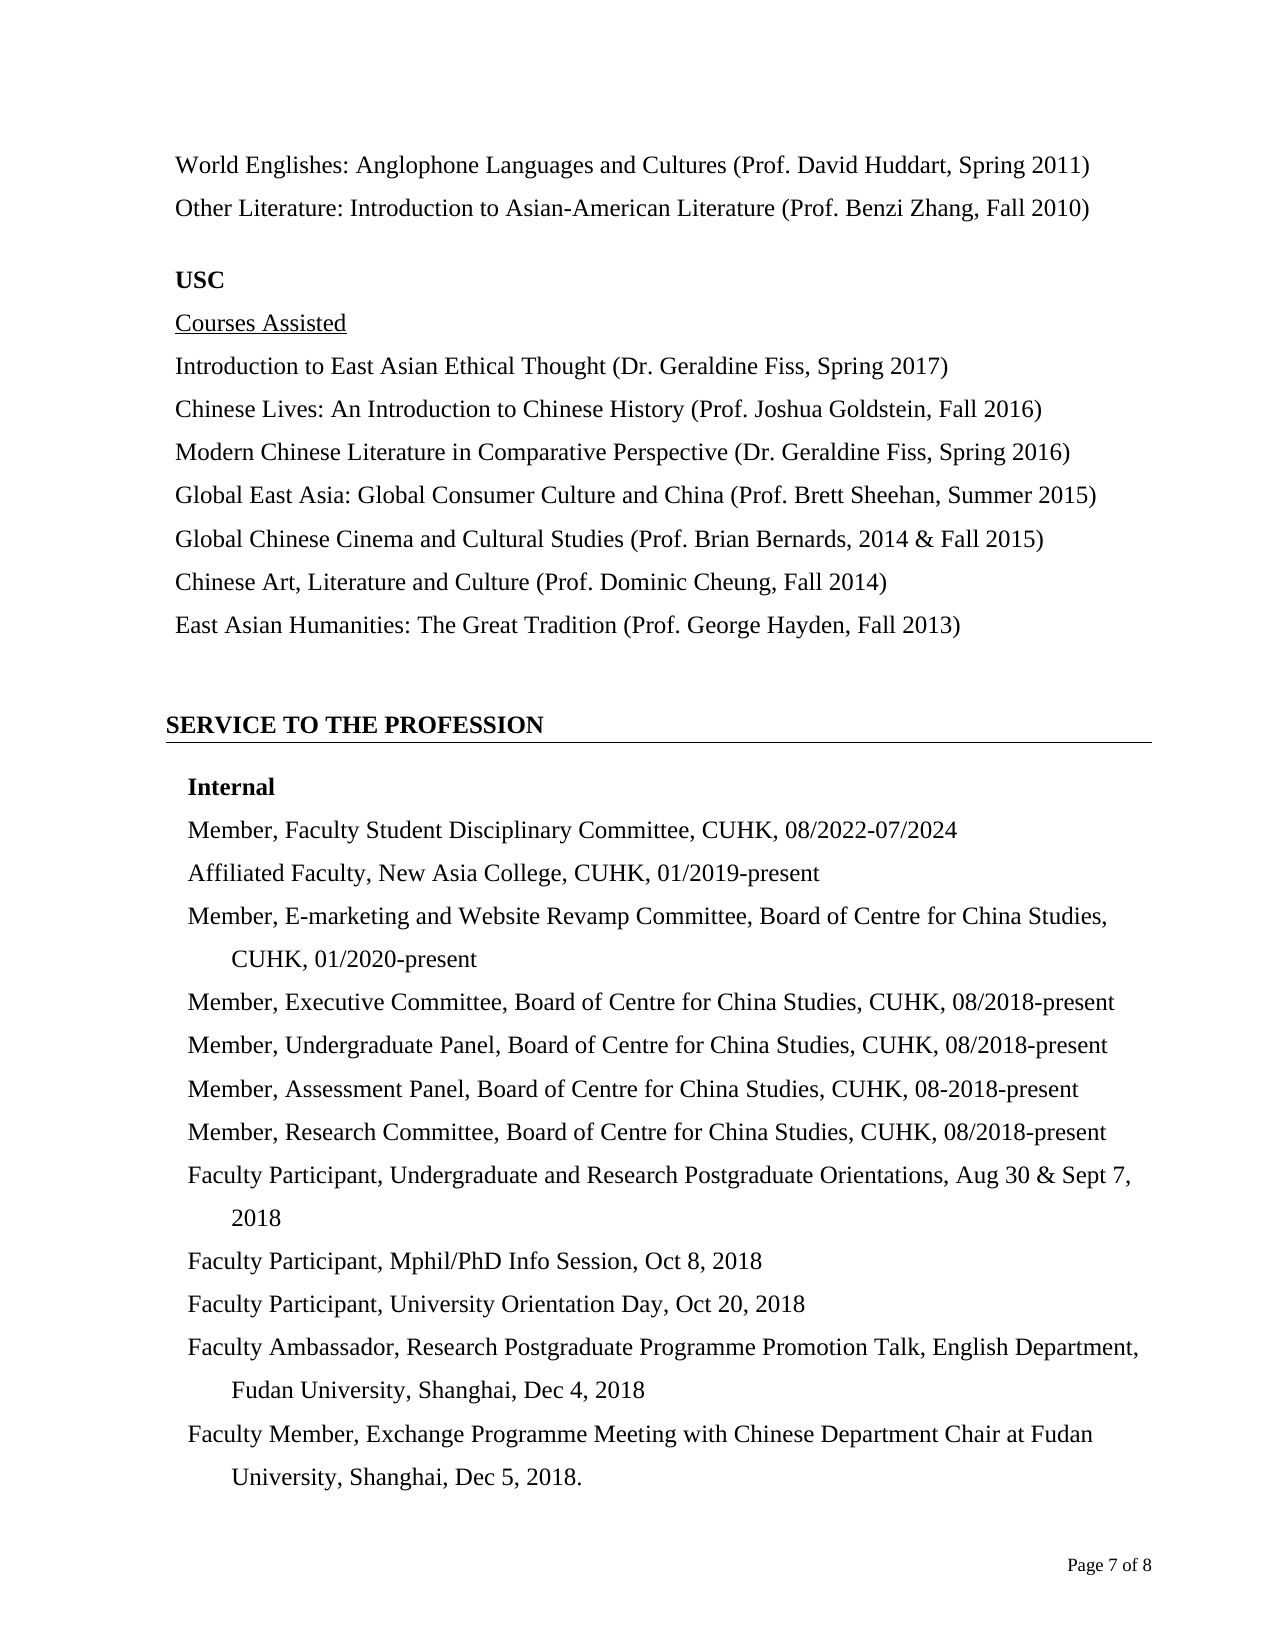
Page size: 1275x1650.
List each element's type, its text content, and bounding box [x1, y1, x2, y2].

text Member, E-marketing and Website Revamp Committee, Board of Centre for China Studies, CUHK, 01/2020-present [187, 901, 1152, 973]
text Other Literature: Introduction to Asian-American Literature (Prof. Benzi Zhang, Fall 2010) [166, 193, 1152, 222]
text Faculty Participant, Undergraduate and Research Postgraduate Orientations, Aug 30 & Sept 7, 2018 [187, 1160, 1152, 1232]
text Introduction to East Asian Ethical Thought (Dr. Geraldine Fiss, Spring 2017) [166, 351, 1152, 380]
text Faculty Participant, Mphil/PhD Info Session, Oct 8, 2018 [187, 1246, 1152, 1275]
text Global Chinese Cinema and Cultural Studies (Prof. Brian Bernards, 2014 & Fall 2015) [166, 524, 1152, 552]
text World Englishes: Anglophone Languages and Cultures (Prof. David Huddart, Spring 2011) [166, 150, 1152, 179]
text Chinese Art, Literature and Culture (Prof. Dominic Cheung, Fall 2014) [166, 567, 1152, 596]
text Member, Faculty Student Disciplinary Committee, CUHK, 08/2022-07/2024 [187, 815, 1152, 844]
text Global East Asia: Global Consumer Culture and China (Prof. Brett Sheehan, Summer 2015) [166, 481, 1152, 509]
text Member, Assessment Panel, Board of Centre for China Studies, CUHK, 08-2018-present [187, 1074, 1152, 1102]
text USC [166, 265, 1152, 294]
text Courses Assisted [166, 308, 1152, 337]
text Faculty Member, Exchange Programme Meeting with Chinese Department Chair at Fudan University, Shanghai, Dec 5, 2018. [187, 1419, 1152, 1491]
text Chinese Lives: An Introduction to Chinese History (Prof. Joshua Goldstein, Fall 2016) [166, 394, 1152, 423]
text Member, Undergraduate Panel, Board of Centre for China Studies, CUHK, 08/2018-present [187, 1031, 1152, 1059]
text Internal [187, 772, 1152, 801]
text SERVICE TO THE PROFESSION [166, 711, 1152, 742]
text Faculty Participant, University Orientation Day, Oct 20, 2018 [187, 1289, 1152, 1318]
text East Asian Humanities: The Great Tradition (Prof. George Hayden, Fall 2013) [166, 610, 1152, 639]
text Faculty Ambassador, Research Postgraduate Programme Promotion Talk, English Department, Fudan University, Shanghai, Dec 4, 2018 [187, 1332, 1152, 1404]
text Affiliated Faculty, New Asia College, CUHK, 01/2019-present [187, 858, 1152, 887]
text Modern Chinese Literature in Comparative Perspective (Dr. Geraldine Fiss, Spring 2016) [166, 437, 1152, 466]
text Member, Executive Committee, Board of Centre for China Studies, CUHK, 08/2018-present [187, 987, 1152, 1016]
text Member, Research Committee, Board of Centre for China Studies, CUHK, 08/2018-present [187, 1117, 1152, 1146]
